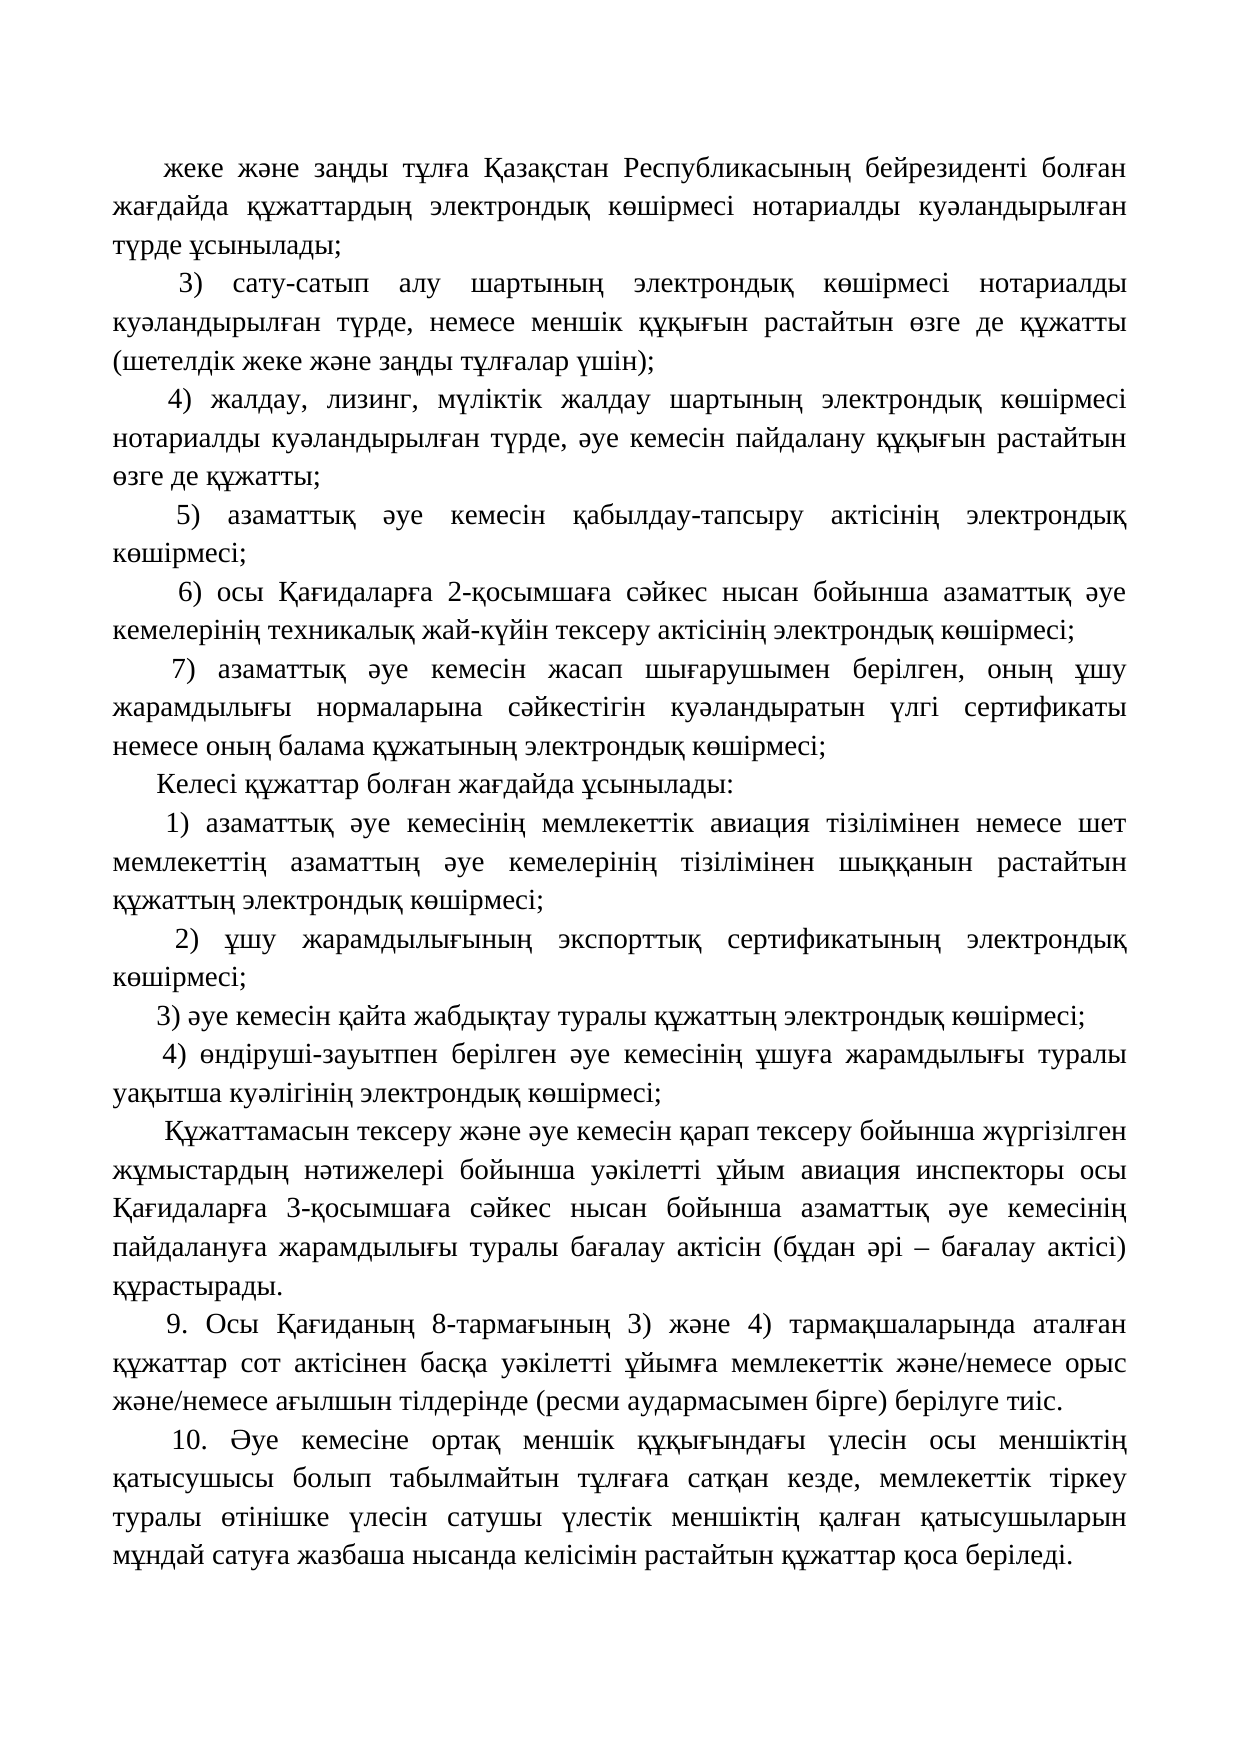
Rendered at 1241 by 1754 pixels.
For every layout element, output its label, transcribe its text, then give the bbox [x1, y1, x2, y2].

text 4) өндіруші-зауытпен берілген әуе кемесінің ұшуға жарамдылығы туралы уақытша куәлігінің электрондық көшірмесі; [112, 1036, 1128, 1108]
text 3) сату-сатып алу шартының электрондық көшірмесі нотариалды куәландырылған түрде, немесе меншік құқығын растайтын өзге де құжатты (шетелдік жеке және заңды тұлғалар үшін); [112, 266, 1128, 376]
text 1) азаматтық әуе кемесінің мемлекеттік авиация тізілімінен немесе шет мемлекеттің азаматтың әуе кемелерінің тізілімінен шыққанын растайтын құжаттың электрондық көшірмесі; [112, 805, 1128, 916]
text 6) осы Қағидаларға 2-қосымшаға сәйкес нысан бойынша азаматтық әуе кемелерінің техникалық жай-күйін тексеру актісінің электрондық көшірмесі; [112, 574, 1128, 646]
text 9. Осы Қағиданың 8-тармағының 3) және 4) тармақшаларында аталған құжаттар сот актісінен басқа уәкілетті ұйымға мемлекеттік және/немесе орыс және/немесе ағылшын тілдерінде (ресми аудармасымен бірге) берілуге тиіс. [112, 1306, 1128, 1417]
text 2) ұшу жарамдылығының экспорттық сертификатының электрондық көшірмесі; [112, 921, 1128, 993]
text Келесі құжаттар болған жағдайда ұсынылады: [112, 767, 1128, 800]
text 5) азаматтық әуе кемесін қабылдау-тапсыру актісінің электрондық көшірмесі; [112, 497, 1128, 569]
text 3) әуе кемесін қайта жабдықтау туралы құжаттың электрондық көшірмесі; [112, 998, 1128, 1031]
text жеке және заңды тұлға Қазақстан Республикасының бейрезиденті болған жағдайда құжаттардың электрондық көшірмесі нотариалды куәландырылған түрде ұсынылады; [112, 150, 1128, 261]
text Құжаттамасын тексеру және әуе кемесін қарап тексеру бойынша жүргізілген жұмыстардың нәтижелері бойынша уәкілетті ұйым авиация инспекторы осы Қағидаларға 3-қосымшаға сәйкес нысан бойынша азаматтық әуе кемесінің пайдалануға жарамдылығы туралы бағалау актісін (бұдан әрі – бағалау актісі) құрастырады. [112, 1113, 1128, 1301]
text 7) азаматтық әуе кемесін жасап шығарушымен берілген, оның ұшу жарамдылығы нормаларына сәйкестігін куәландыратын үлгі сертификаты немесе оның балама құжатының электрондық көшірмесі; [112, 651, 1128, 762]
text 4) жалдау, лизинг, мүліктік жалдау шартының электрондық көшірмесі нотариалды куәландырылған түрде, әуе кемесін пайдалану құқығын растайтын өзге де құжатты; [112, 381, 1128, 492]
text 10. Әуе кемесіне ортақ меншік құқығындағы үлесін осы меншіктің қатысушысы болып табылмайтын тұлғаға сатқан кезде, мемлекеттік тіркеу туралы өтінішке үлесін сатушы үлестік меншіктің қалған қатысушыларын мұндай сатуға жазбаша нысанда келісімін растайтын құжаттар қоса беріледі. [112, 1422, 1128, 1571]
